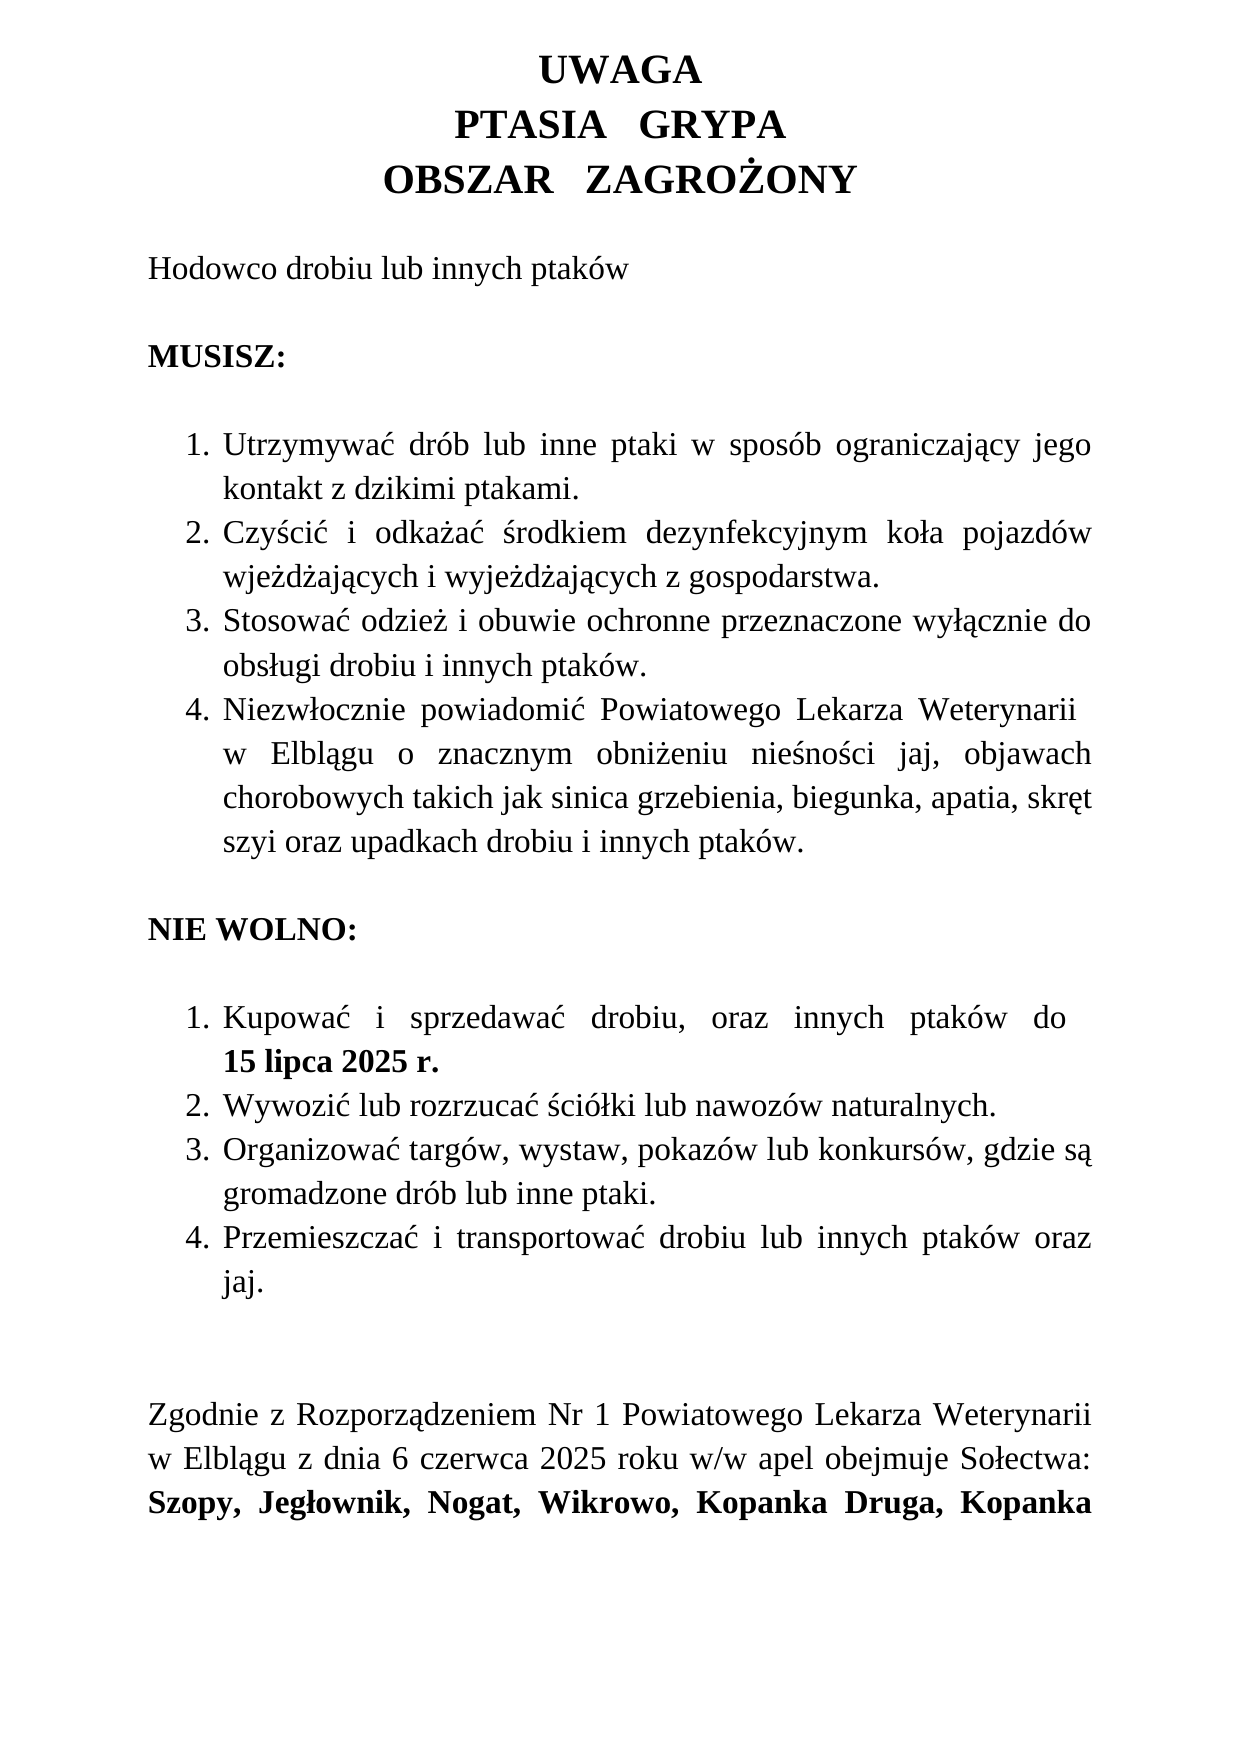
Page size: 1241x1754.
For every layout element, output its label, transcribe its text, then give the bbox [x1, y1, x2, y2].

list Wywozić lub rozrzucać ściółki lub nawozów naturalnych. [185, 1085, 1093, 1124]
list Utrzymywać drób lub inne ptaki w sposób ograniczający jego kontakt z dzikimi ptakami. [185, 424, 1093, 507]
text NIE WOLNO: [148, 909, 1093, 947]
list Czyścić i odkażać środkiem dezynfekcyjnym koła pojazdów wjeżdżających i wyjeżdżających z gospodarstwa. [185, 513, 1093, 595]
list Kupować i sprzedawać drobiu, oraz innych ptaków do 15 lipca 2025 r. [185, 997, 1093, 1080]
text UWAGA [148, 44, 1093, 92]
text OBSZAR ZAGROŻONY [148, 154, 1093, 202]
list Organizować targów, wystaw, pokazów lub konkursów, gdzie są gromadzone drób lub inne ptaki. [185, 1129, 1093, 1212]
list Przemieszczać i transportować drobiu lub innych ptaków oraz jaj. [185, 1218, 1093, 1300]
text Hodowco drobiu lub innych ptaków [148, 248, 1093, 287]
text MUSISZ: [148, 336, 1093, 375]
list Niezwłocznie powiadomić Powiatowego Lekarza Weterynarii w Elblągu o znacznym obniżeniu nieśności jaj, objawach chorobowych takich jak sinica grzebienia, biegunka, apatia, skręt szyi oraz upadkach drobiu i innych ptaków. [185, 689, 1093, 859]
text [148, 1394, 1093, 1520]
list Stosować odzież i obuwie ochronne przeznaczone wyłącznie do obsługi drobiu i innych ptaków. [185, 601, 1093, 683]
text PTASIA GRYPA [148, 99, 1093, 147]
